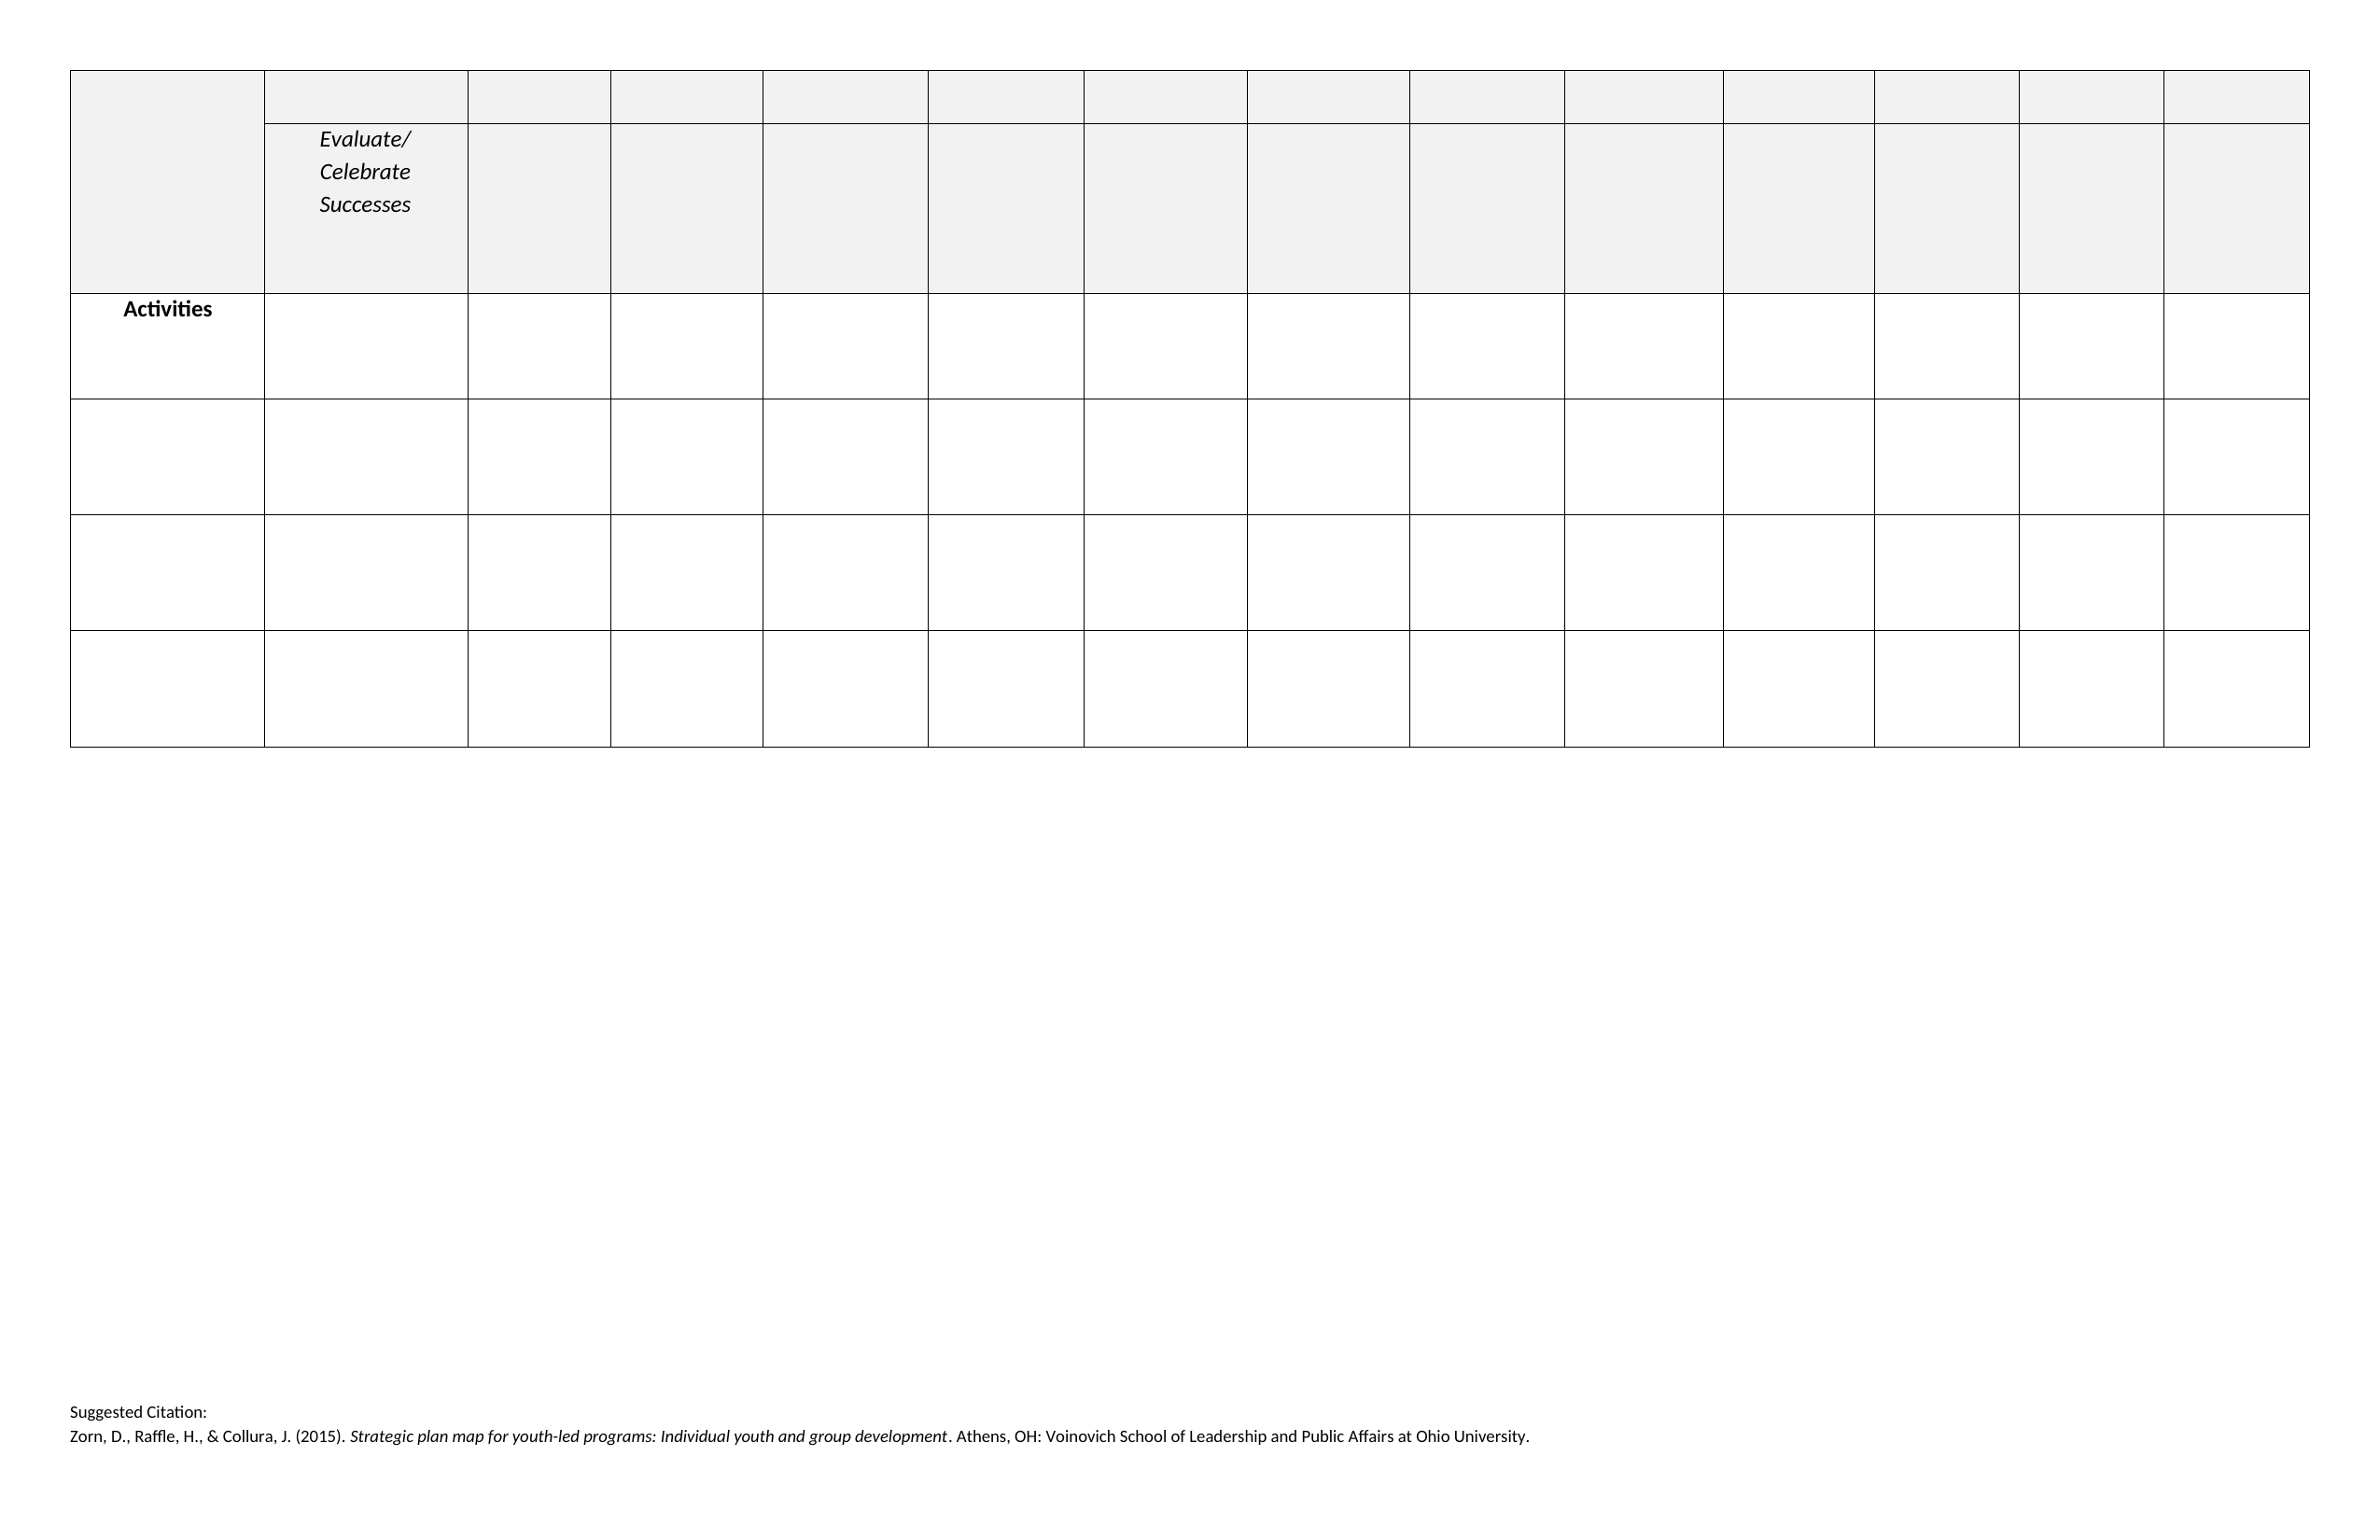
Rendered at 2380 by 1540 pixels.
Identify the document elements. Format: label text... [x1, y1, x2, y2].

table_cell [929, 124, 1084, 293]
table_cell [1565, 294, 1723, 399]
table_cell [1875, 399, 2019, 514]
table_cell [1085, 631, 1247, 746]
table_cell [2164, 124, 2309, 293]
table_cell [469, 515, 610, 630]
table_cell [2020, 294, 2163, 399]
table_cell [1724, 294, 1874, 399]
table_cell [1410, 515, 1564, 630]
table_cell [1248, 631, 1409, 746]
table_cell [929, 399, 1084, 514]
table_cell [2020, 631, 2163, 746]
table_cell [265, 399, 468, 514]
table_cell [1565, 71, 1723, 123]
table_cell [1410, 124, 1564, 293]
table_cell [469, 294, 610, 399]
table_cell [1410, 399, 1564, 514]
table_cell [469, 71, 610, 123]
table_cell [1724, 71, 1874, 123]
table_cell [1875, 124, 2019, 293]
table_cell [929, 631, 1084, 746]
table_cell [265, 631, 468, 746]
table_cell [265, 71, 468, 123]
table_cell [929, 515, 1084, 630]
table_cell [469, 124, 610, 293]
table_cell [611, 294, 763, 399]
table_cell [611, 399, 763, 514]
table_cell [2164, 515, 2309, 630]
table_cell [1085, 124, 1247, 293]
table_cell Evaluate/Celebrate Successes [265, 124, 468, 293]
table_cell [1565, 631, 1723, 746]
table_cell [1875, 71, 2019, 123]
table_cell [929, 71, 1084, 123]
table_cell [1565, 399, 1723, 514]
table_cell [1724, 631, 1874, 746]
table_cell [611, 124, 763, 293]
table_cell [1724, 399, 1874, 514]
table_cell [2020, 71, 2163, 123]
table_cell [265, 294, 468, 399]
table_cell [71, 631, 264, 746]
table_cell [611, 515, 763, 630]
table_cell [469, 631, 610, 746]
table_cell [2164, 294, 2309, 399]
table_cell [1085, 294, 1247, 399]
table_cell [611, 71, 763, 123]
table_cell [763, 631, 928, 746]
table_cell [929, 294, 1084, 399]
table_cell [2164, 71, 2309, 123]
table_cell [1565, 124, 1723, 293]
table_cell [1875, 515, 2019, 630]
table_cell [2020, 515, 2163, 630]
table_cell [1248, 71, 1409, 123]
table_cell [1410, 631, 1564, 746]
table_cell [1248, 515, 1409, 630]
table_cell [763, 71, 928, 123]
table_cell [763, 124, 928, 293]
table_cell [1085, 71, 1247, 123]
table_cell [2164, 399, 2309, 514]
table_cell [1248, 294, 1409, 399]
table_cell [1248, 124, 1409, 293]
table_cell [2020, 124, 2163, 293]
table_cell Activities [71, 294, 264, 399]
table_cell [265, 515, 468, 630]
table_cell [1724, 515, 1874, 630]
table_cell [1875, 294, 2019, 399]
table_cell [1410, 294, 1564, 399]
table_cell [469, 399, 610, 514]
table_cell [611, 631, 763, 746]
table_cell [1085, 399, 1247, 514]
table_cell [1565, 515, 1723, 630]
table_cell [71, 399, 264, 514]
table_cell [763, 294, 928, 399]
table_cell [1248, 399, 1409, 514]
table_cell [763, 399, 928, 514]
table_cell [2020, 399, 2163, 514]
table_cell [71, 515, 264, 630]
table_cell [1410, 71, 1564, 123]
table_cell [1724, 124, 1874, 293]
table_cell [763, 515, 928, 630]
table_cell [2164, 631, 2309, 746]
table_cell [1875, 631, 2019, 746]
table_cell [1085, 515, 1247, 630]
